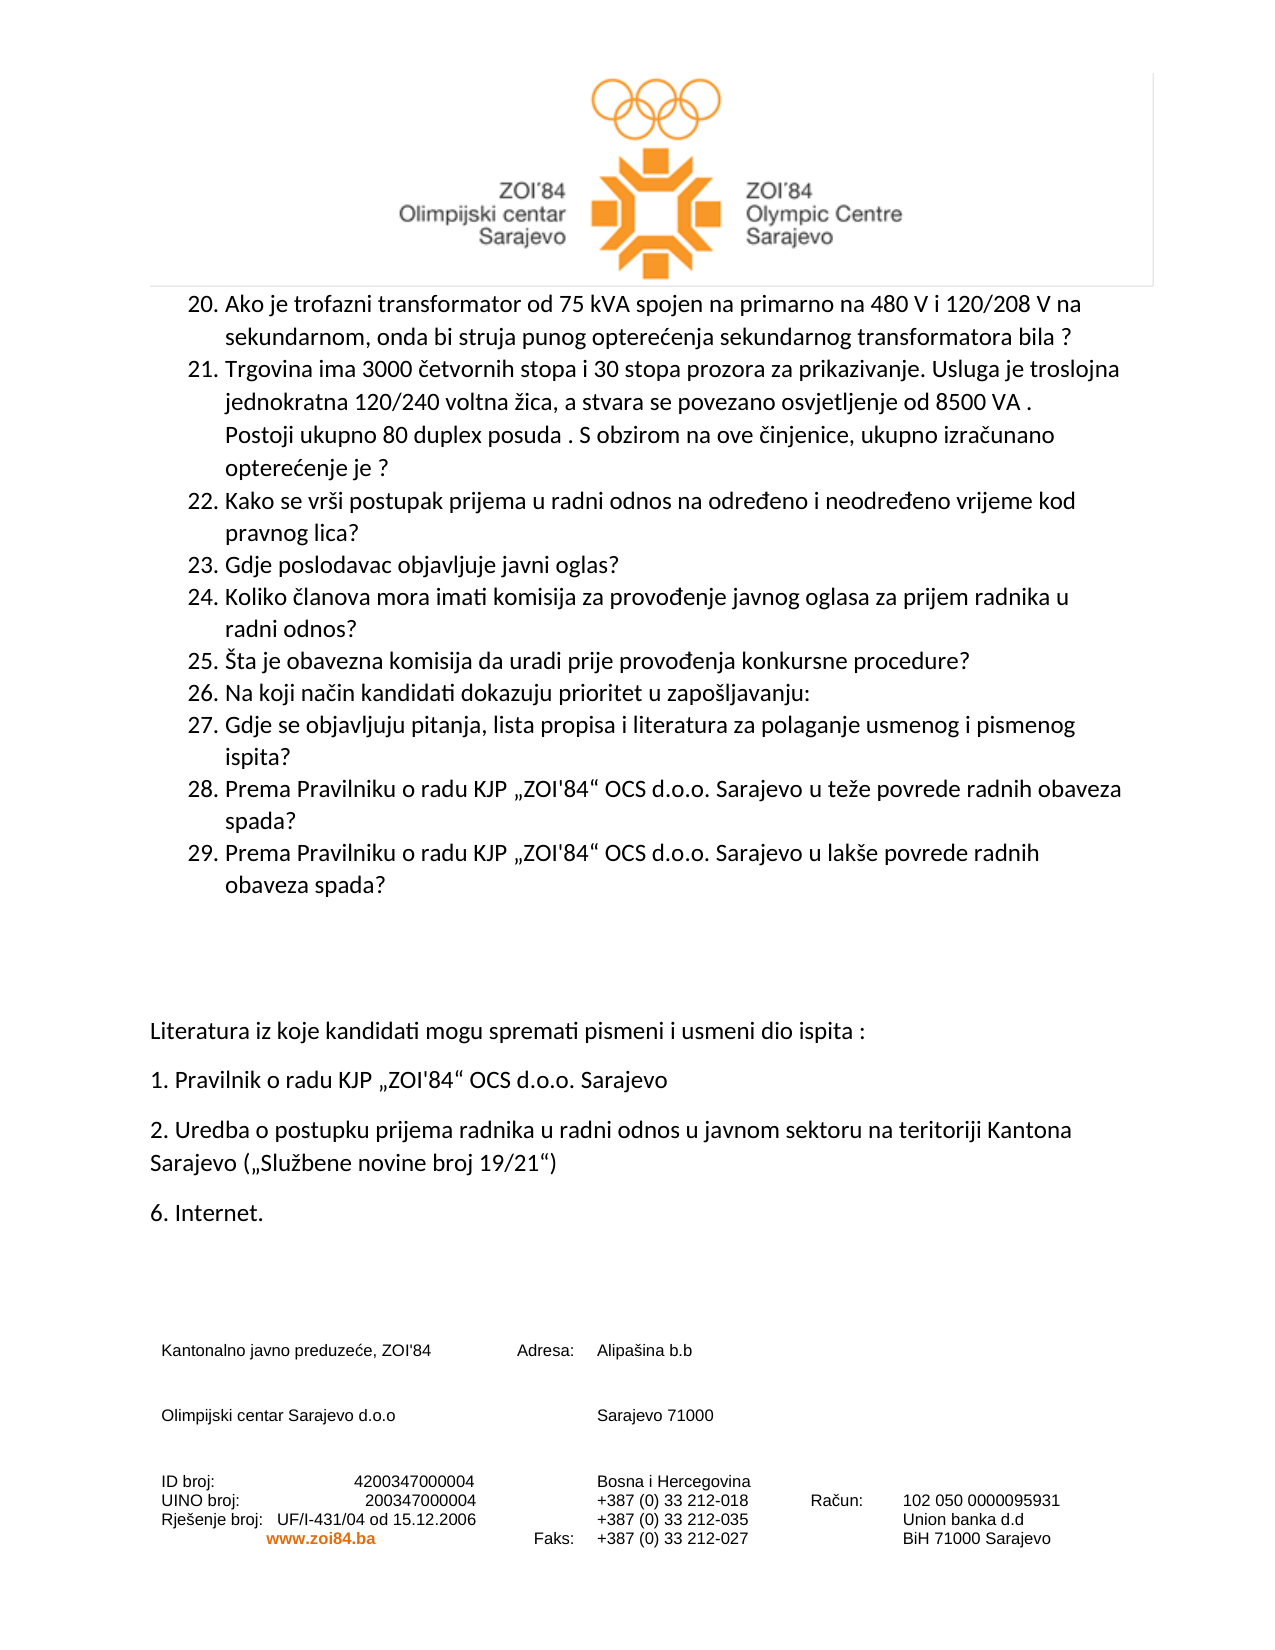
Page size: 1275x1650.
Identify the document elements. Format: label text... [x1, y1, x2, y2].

list Kako se vrši postupak prijema u radni odnos na određeno i neodređeno vrijeme kod pravnog lica? [187, 485, 1125, 548]
list Prema Pravilniku o radu KJP „ZOI'84“ OCS d.o.o. Sarajevo u lakše povrede radnih obaveza spada? [187, 837, 1125, 899]
text Literatura iz koje kandidati mogu spremati pismeni i usmeni dio ispita : [150, 1015, 1125, 1046]
list Prema Pravilniku o radu KJP „ZOI'84“ OCS d.o.o. Sarajevo u teže povrede radnih obaveza spada? [187, 773, 1125, 836]
text 1. Pravilnik o radu KJP „ZOI'84“ OCS d.o.o. Sarajevo [150, 1064, 1125, 1095]
list Gdje se objavljuju pitanja, lista propisa i literatura za polaganje usmenog i pismenog ispita? [187, 709, 1125, 772]
list Gdje poslodavac objavljuje javni oglas? [187, 549, 1125, 580]
list Na koji način kandidati dokazuju prioritet u zapošljavanju: [187, 677, 1125, 708]
picture [150, 73, 1155, 288]
list Ako je trofazni transformator od 75 kVA spojen na primarno na 480 V i 120/208 V na sekundarnom, onda bi struja punog opterećenja sekundarnog transformatora bila ? [187, 288, 1125, 351]
text 2. Uredba o postupku prijema radnika u radni odnos u javnom sektoru na teritoriji Kantona Sarajevo („Službene novine broj 19/21“) [150, 1114, 1125, 1178]
list Trgovina ima 3000 četvornih stopa i 30 stopa prozora za prikazivanje. Usluga je troslojna jednokratna 120/240 voltna žica, a stvara se povezano osvjetljenje od 8500 VA . [187, 354, 1125, 417]
list Postoji ukupno 80 duplex posuda . S obzirom na ove činjenice, ukupno izračunano opterećenje je ? [225, 419, 1125, 483]
list Šta je obavezna komisija da uradi prije provođenja konkursne procedure? [187, 645, 1125, 676]
text 6. Internet. [150, 1197, 1125, 1227]
list Koliko članova mora imati komisija za provođenje javnog oglasa za prijem radnika u radni odnos? [187, 581, 1125, 644]
